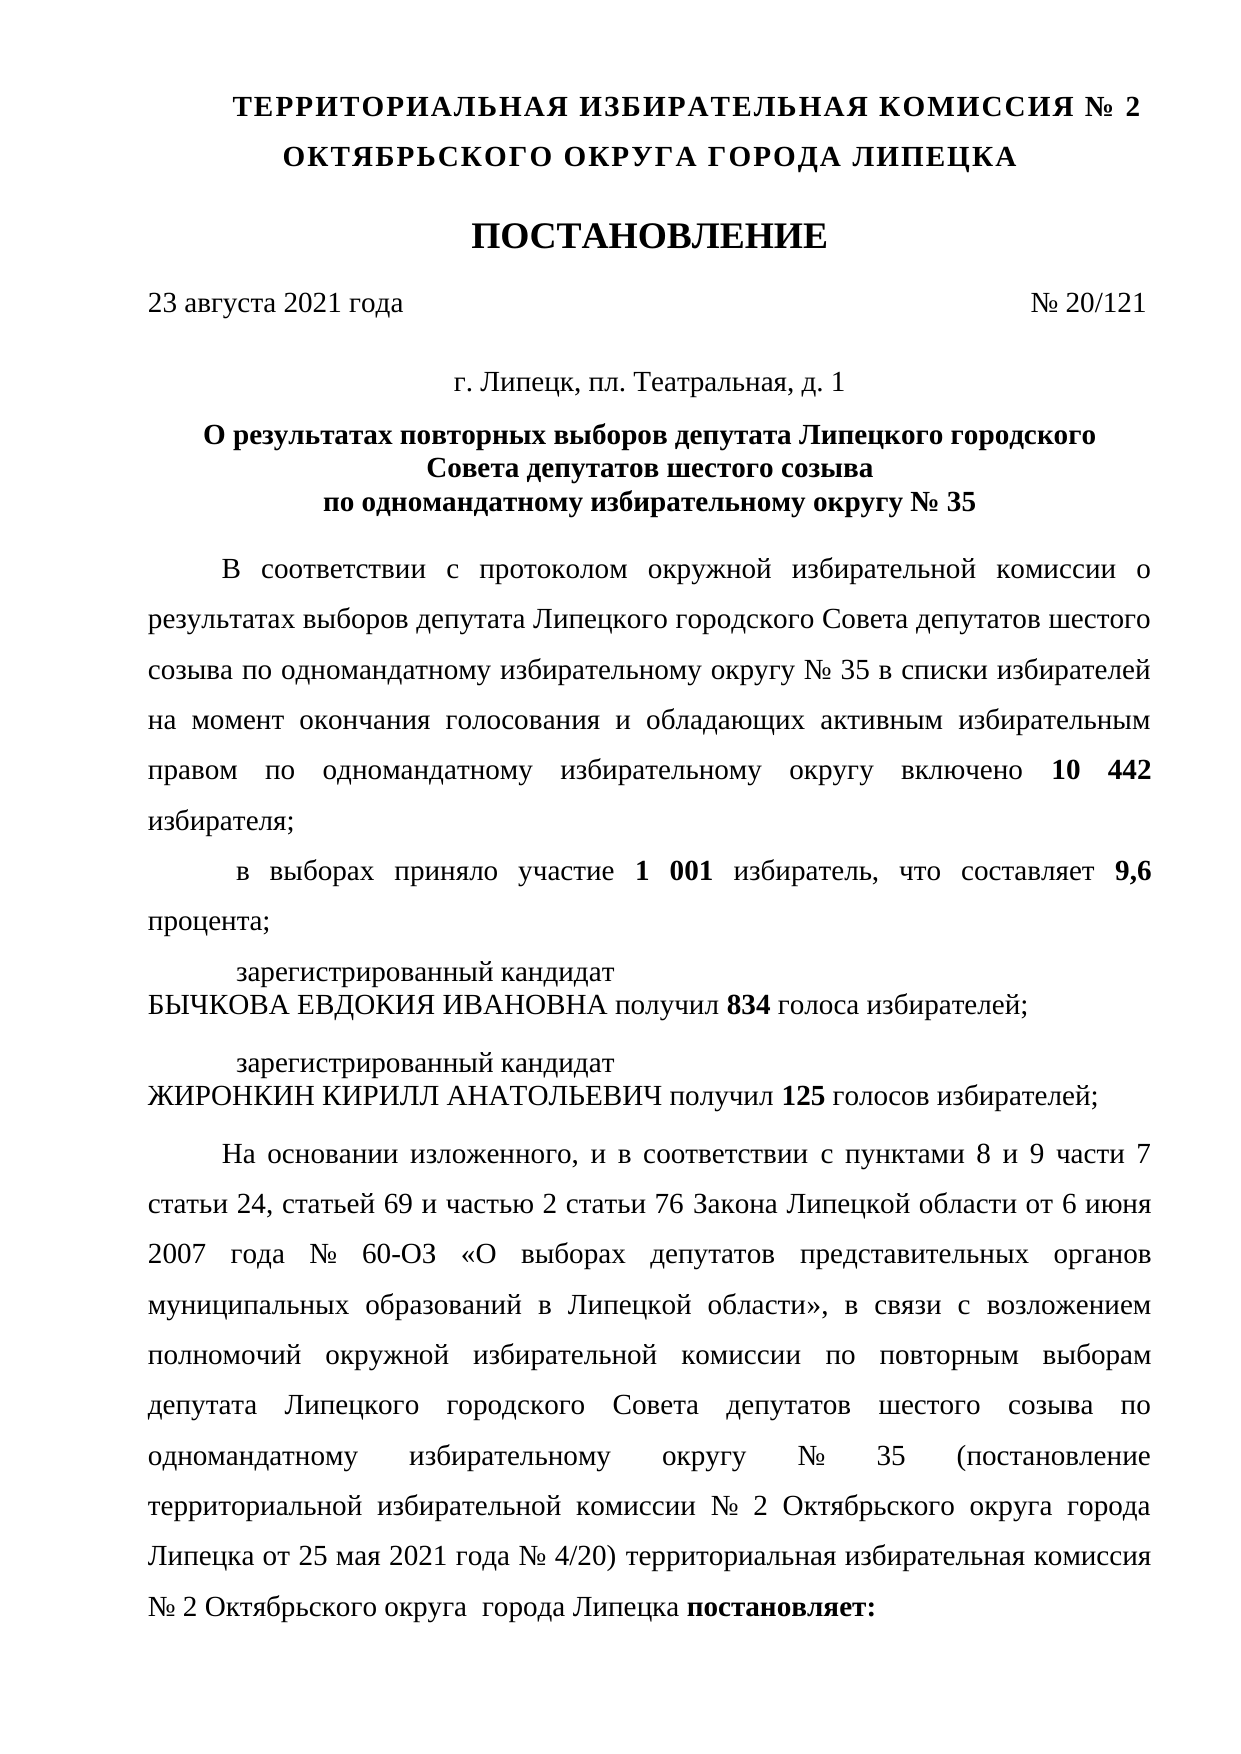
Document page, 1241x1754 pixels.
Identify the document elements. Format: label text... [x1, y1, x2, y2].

text г. Липецк, пл. Театральная, д. 1 [148, 364, 1152, 398]
text В соответствии с протоколом окружной избирательной комиссии о результатах выборов депутата Липецкого городского Совета депутатов шестого созыва по одномандатному избирательному округу № 35 в списки избирателей на момент окончания голосования и обладающих активным избирательным правом по одномандатному избирательному округу включено 10 442 избирателя; [148, 551, 1152, 836]
text в выборах приняло участие 1 001 избиратель, что составляет 9,6 процента; [148, 853, 1152, 937]
text БЫЧКОВА ЕВДОКИЯ ИВАНОВНА получил 834 голоса избирателей; [148, 987, 1152, 1021]
text зарегистрированный кандидат [148, 1045, 1152, 1078]
text ЖИРОНКИН КИРИЛЛ АНАТОЛЬЕВИЧ получил 125 голосов избирателей; [148, 1078, 1152, 1112]
text по одномандатному избирательному округу № 35 [148, 484, 1152, 518]
text На основании изложенного, и в соответствии с пунктами 8 и 9 части 7 статьи 24, статьей 69 и частью 2 статьи 76 Закона Липецкой области от 6 июня 2007 года № 60-ОЗ «О выборах депутатов представительных органов муниципальных образований в Липецкой области», в связи с возложением полномочий окружной избирательной комиссии по повторным выборам депутата Липецкого городского Совета депутатов шестого созыва по одномандатному избирательному округу № 35 (постановление территориальной избирательной комиссии № 2 Октябрьского округа города Липецка от 25 мая 2021 года № 4/20) территориальная избирательная комиссия № 2 Октябрьского округа города Липецка постановляет: [148, 1136, 1152, 1622]
text 23 августа 2021 года № 20/121 [148, 285, 1152, 319]
text О результатах повторных выборов депутата Липецкого городского [148, 417, 1152, 451]
subtitle ПОСТАНОВЛЕНИЕ [148, 213, 1152, 256]
text Совета депутатов шестого созыва [148, 451, 1152, 484]
text зарегистрированный кандидат [148, 954, 1152, 987]
text ТЕРРИТОРИАЛЬНАЯ ИЗБИРАТЕЛЬНАЯ КОМИССИЯ № 2 ОКТЯБРЬСКОГО ОКРУГА ГОРОДА ЛИПЕЦКА [148, 89, 1152, 172]
